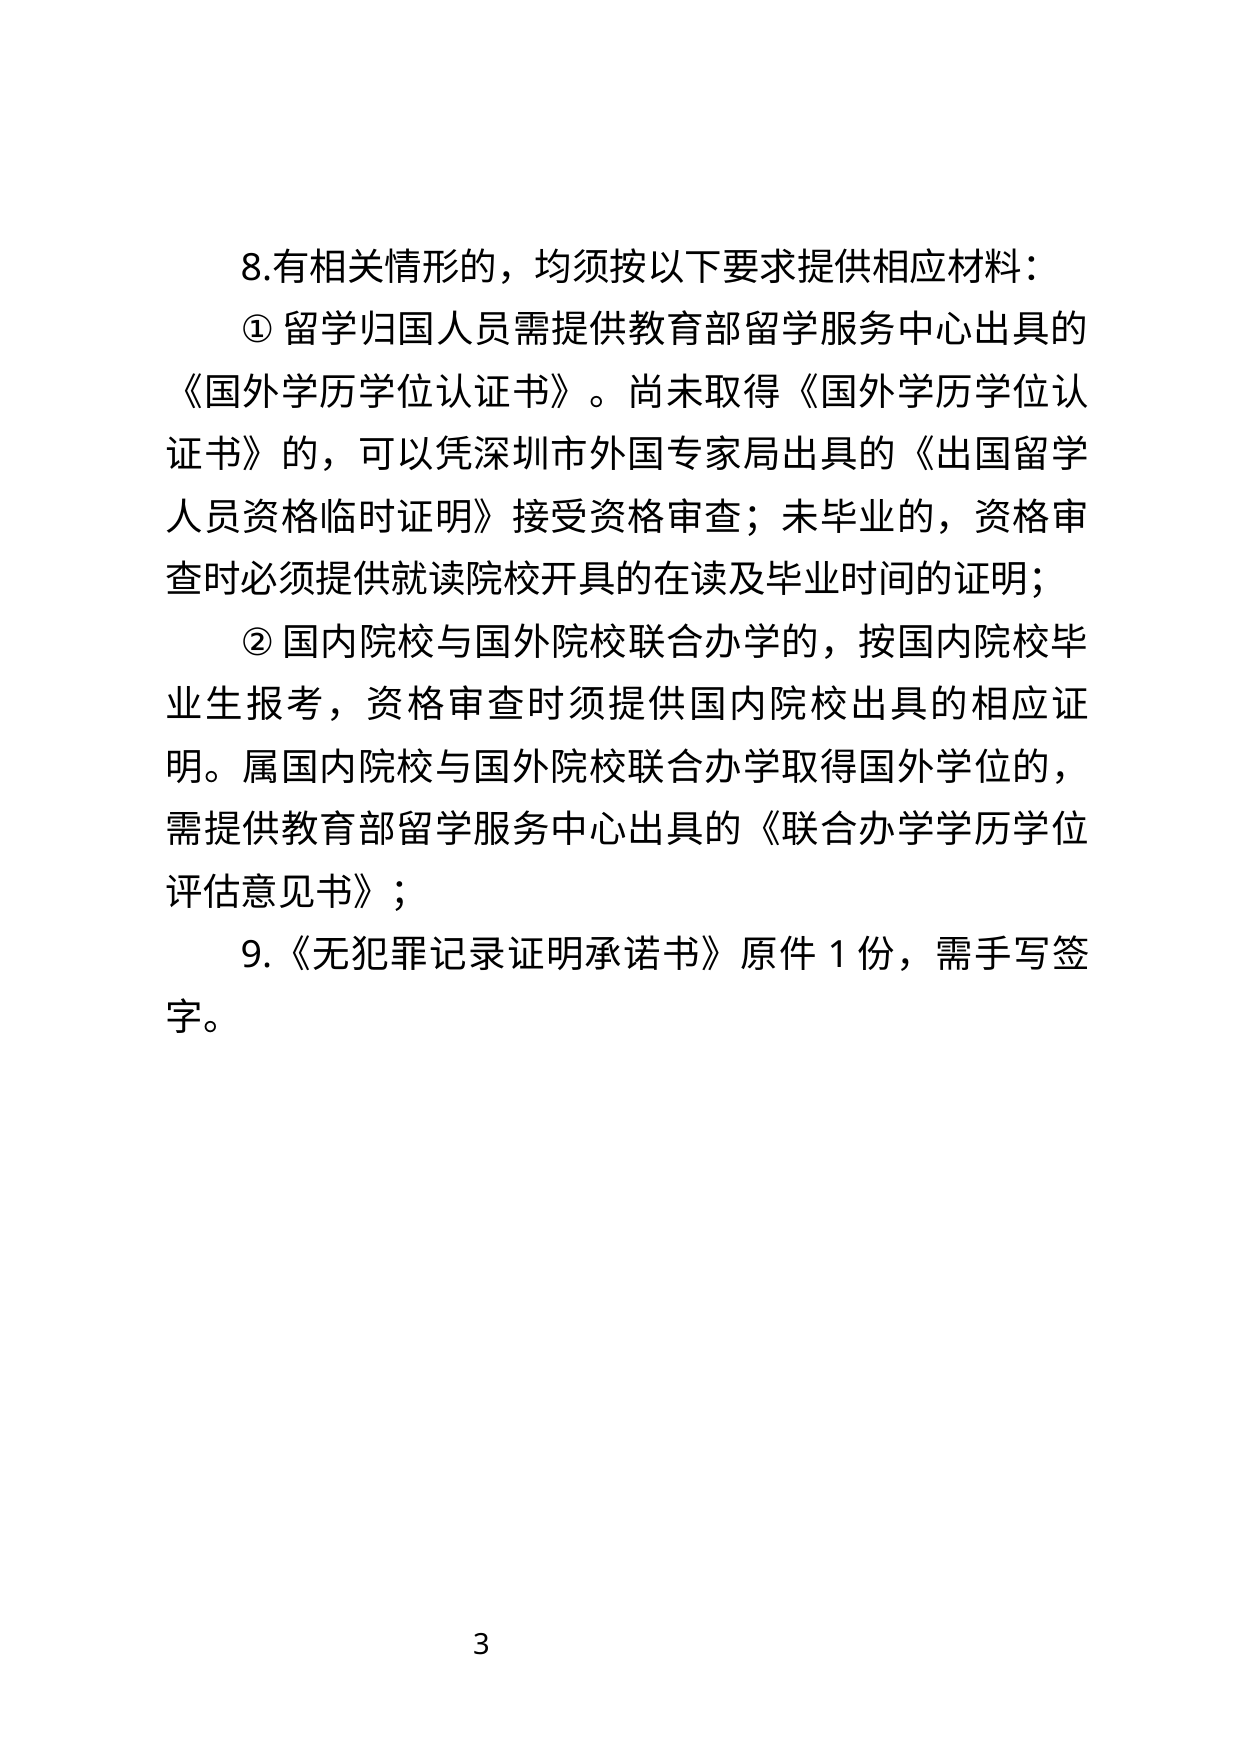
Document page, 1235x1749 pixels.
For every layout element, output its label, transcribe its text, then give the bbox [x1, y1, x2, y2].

text ①留学归国人员需提供教育部留学服务中心出具的《国外学历学位认证书》。尚未取得《国外学历学位认证书》的，可以凭深圳市外国专家局出具的《出国留学人员资格临时证明》接受资格审查；未毕业的，资格审查时必须提供就读院校开具的在读及毕业时间的证明； [165, 292, 1090, 605]
text ②国内院校与国外院校联合办学的，按国内院校毕业生报考，资格审查时须提供国内院校出具的相应证明。属国内院校与国外院校联合办学取得国外学位的，需提供教育部留学服务中心出具的《联合办学学历学位评估意见书》； [165, 605, 1090, 917]
text 8.有相关情形的，均须按以下要求提供相应材料： [165, 230, 1090, 292]
list 9.《无犯罪记录证明承诺书》原件1份，需手写签字。 [165, 917, 1090, 1042]
